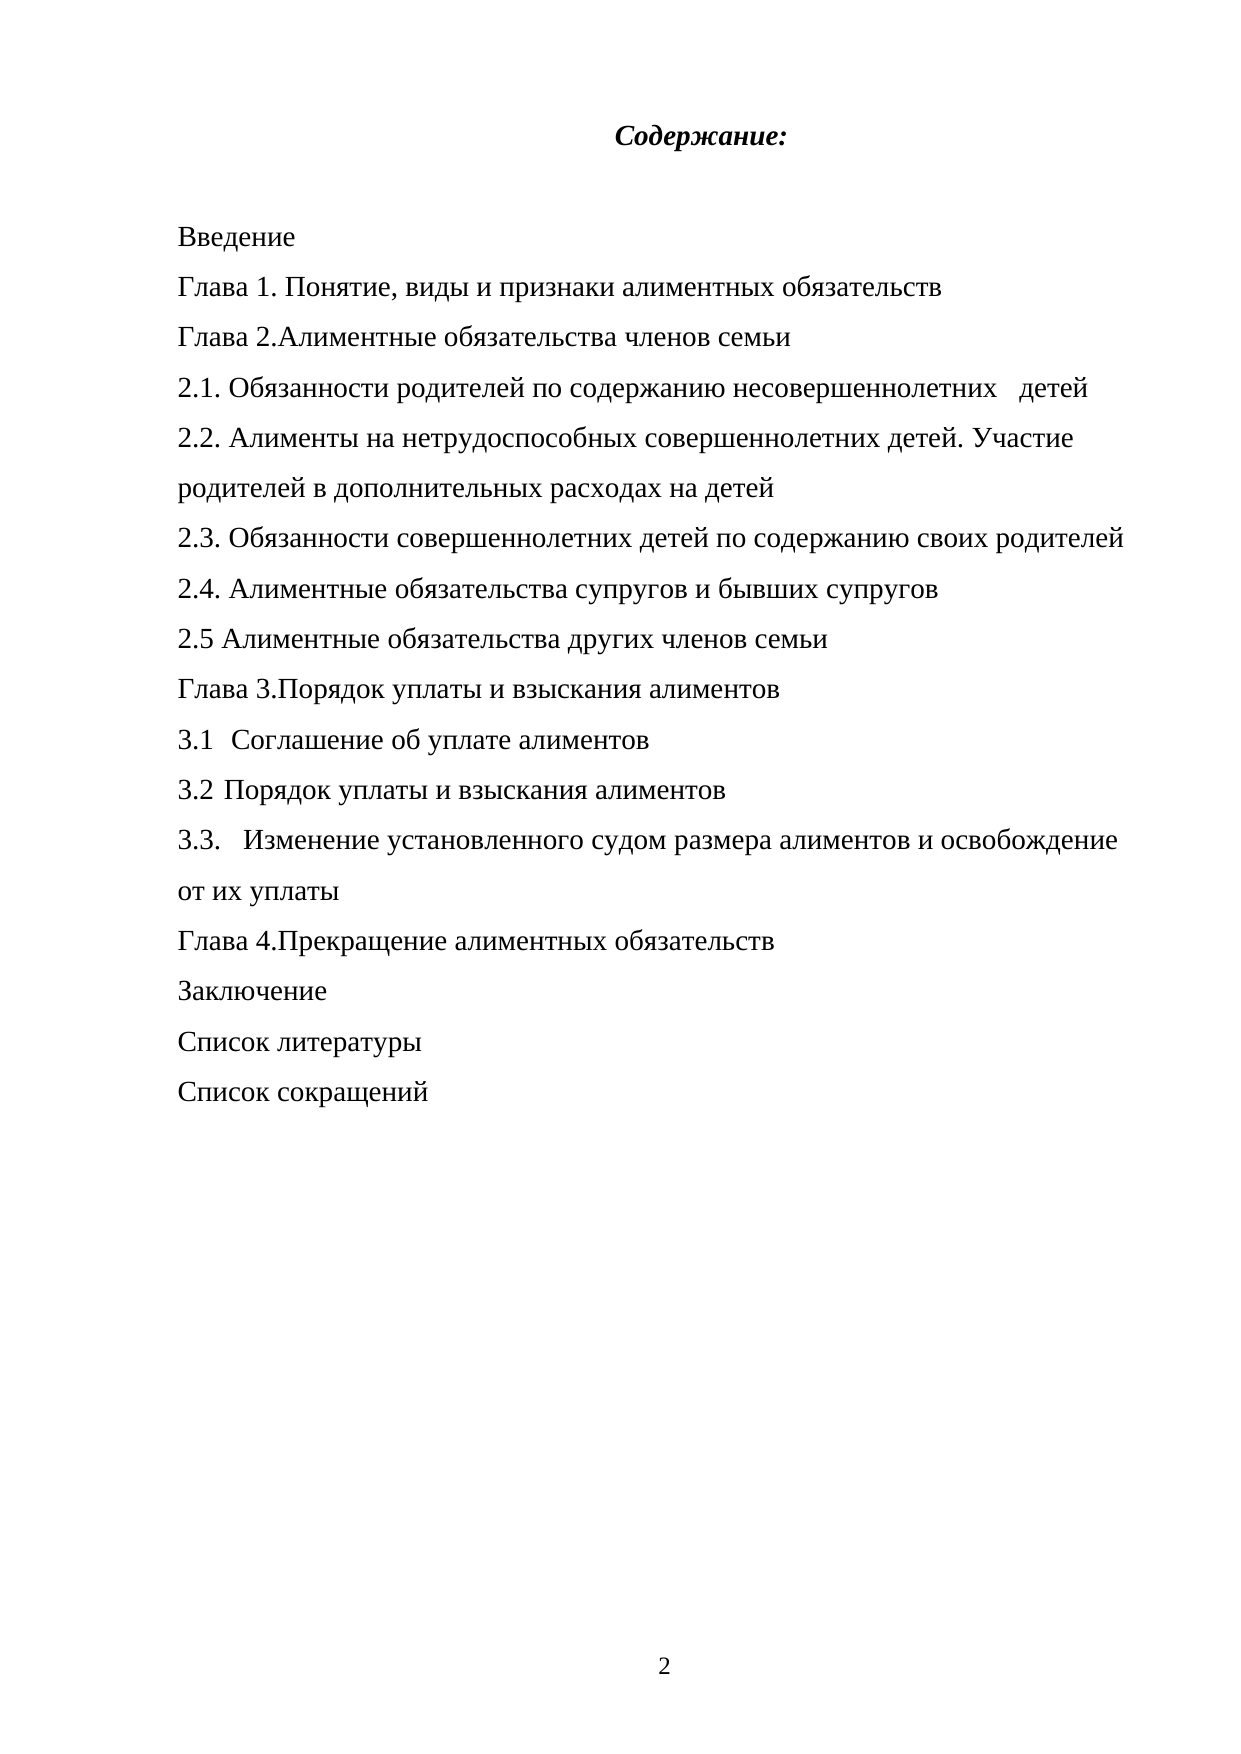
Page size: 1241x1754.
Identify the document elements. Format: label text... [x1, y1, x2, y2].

text 2.1. Обязанности родителей по содержанию несовершеннолетних детей [177, 370, 1152, 403]
text Глава 1. Понятие, виды и признаки алиментных обязательств [177, 269, 1152, 303]
text Заключение [177, 973, 1152, 1007]
text 2.5 Алиментные обязательства других членов семьи [177, 621, 1152, 655]
text Глава 3.Порядок уплаты и взыскания алиментов [177, 672, 1152, 705]
text Список литературы [177, 1024, 1152, 1057]
text 2.3. Обязанности совершеннолетних детей по содержанию своих родителей [177, 521, 1152, 554]
text 2.2. Алименты на нетрудоспособных совершеннолетних детей. Участие родителей в дополнительных расходах на детей [177, 420, 1152, 504]
text Список сокращений [177, 1074, 1152, 1108]
text Глава 2.Алиментные обязательства членов семьи [177, 319, 1152, 353]
text 3.3. Изменение установленного судом размера алиментов и освобождение от их уплаты [177, 822, 1152, 906]
text Содержание: [177, 118, 1152, 152]
text Введение [177, 219, 1152, 252]
text 2.4. Алиментные обязательства супругов и бывших супругов [177, 571, 1152, 604]
text Глава 4.Прекращение алиментных обязательств [177, 923, 1152, 957]
list Порядок уплаты и взыскания алиментов [177, 772, 1152, 806]
list Соглашение об уплате алиментов [177, 722, 1152, 755]
